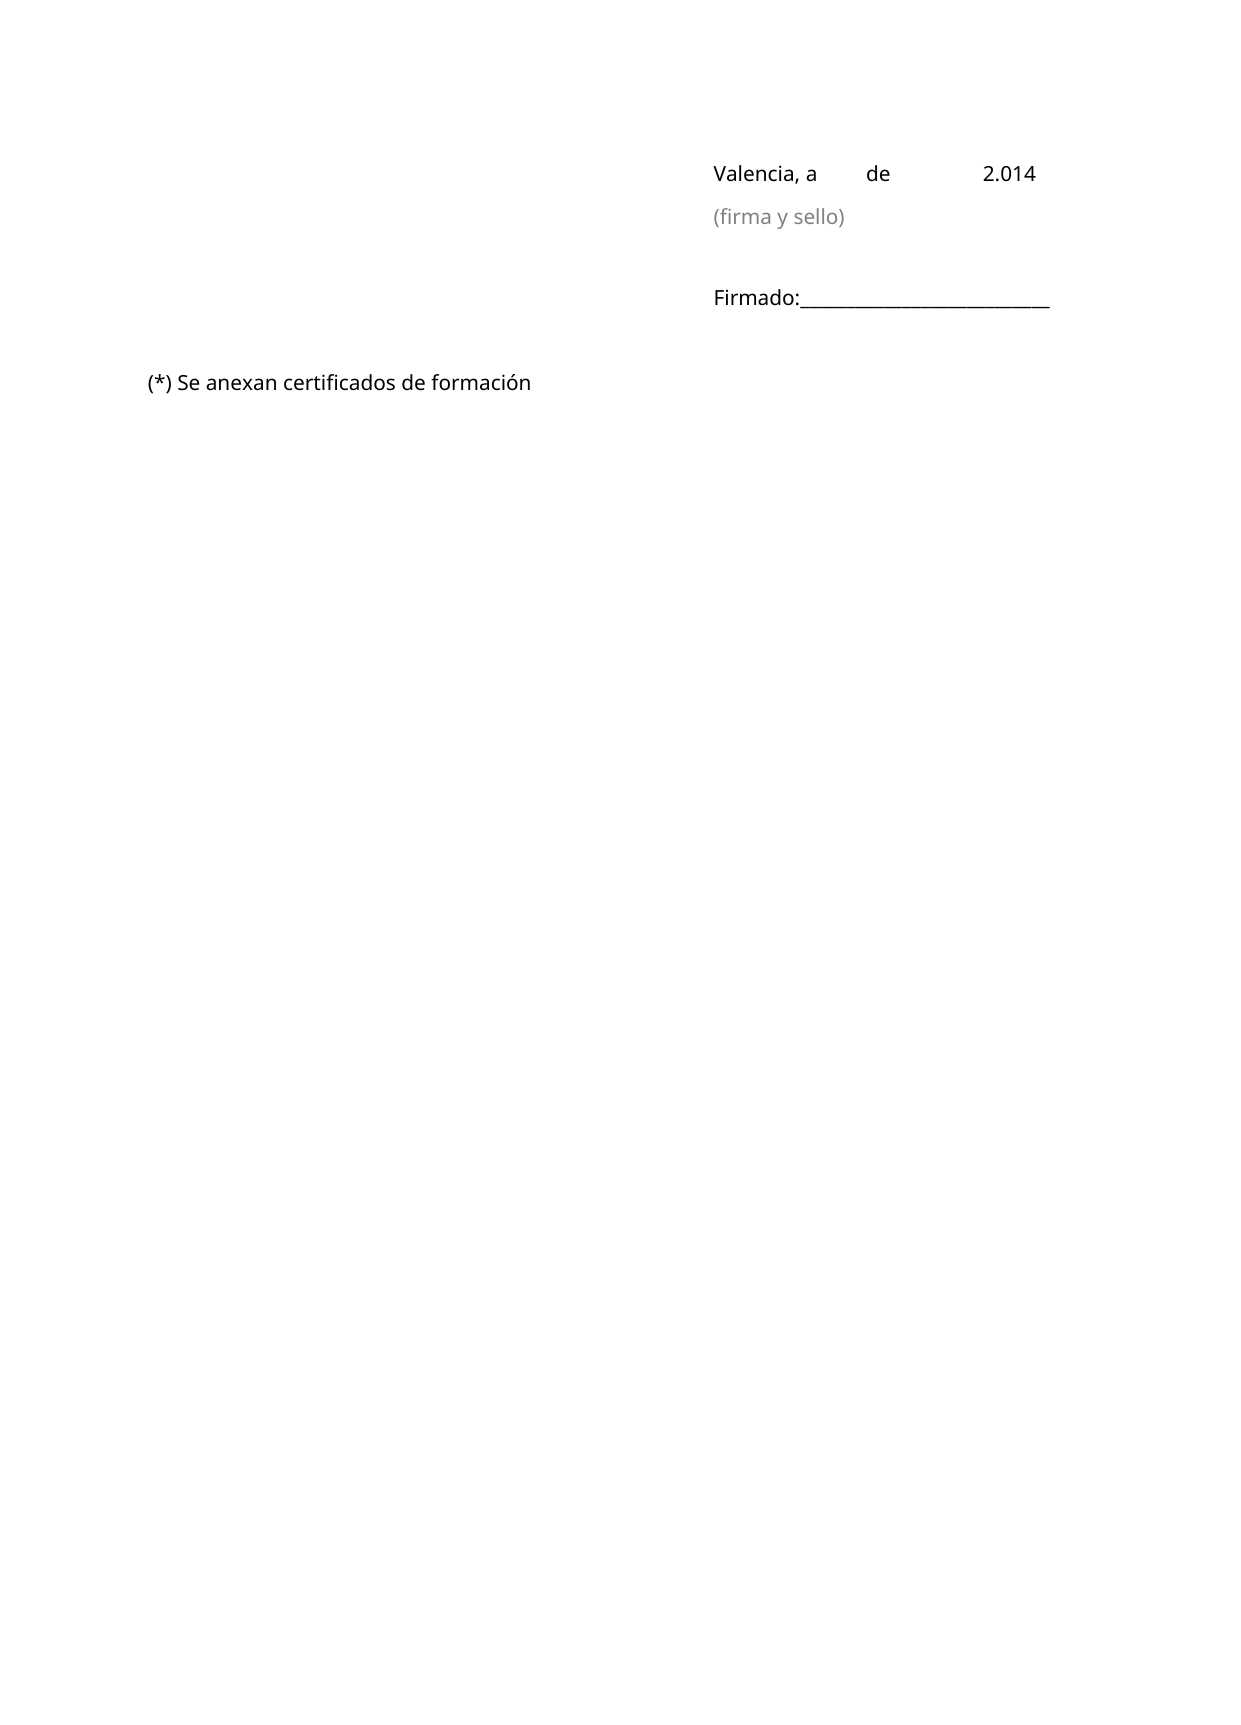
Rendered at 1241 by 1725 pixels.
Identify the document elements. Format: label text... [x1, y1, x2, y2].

text Firmado:___________________________ [606, 283, 1122, 311]
text Valencia, a de 2.014 [606, 159, 1122, 188]
text (firma y sello) [606, 202, 1122, 230]
text (*) Se anexan certificados de formación [148, 368, 1122, 396]
